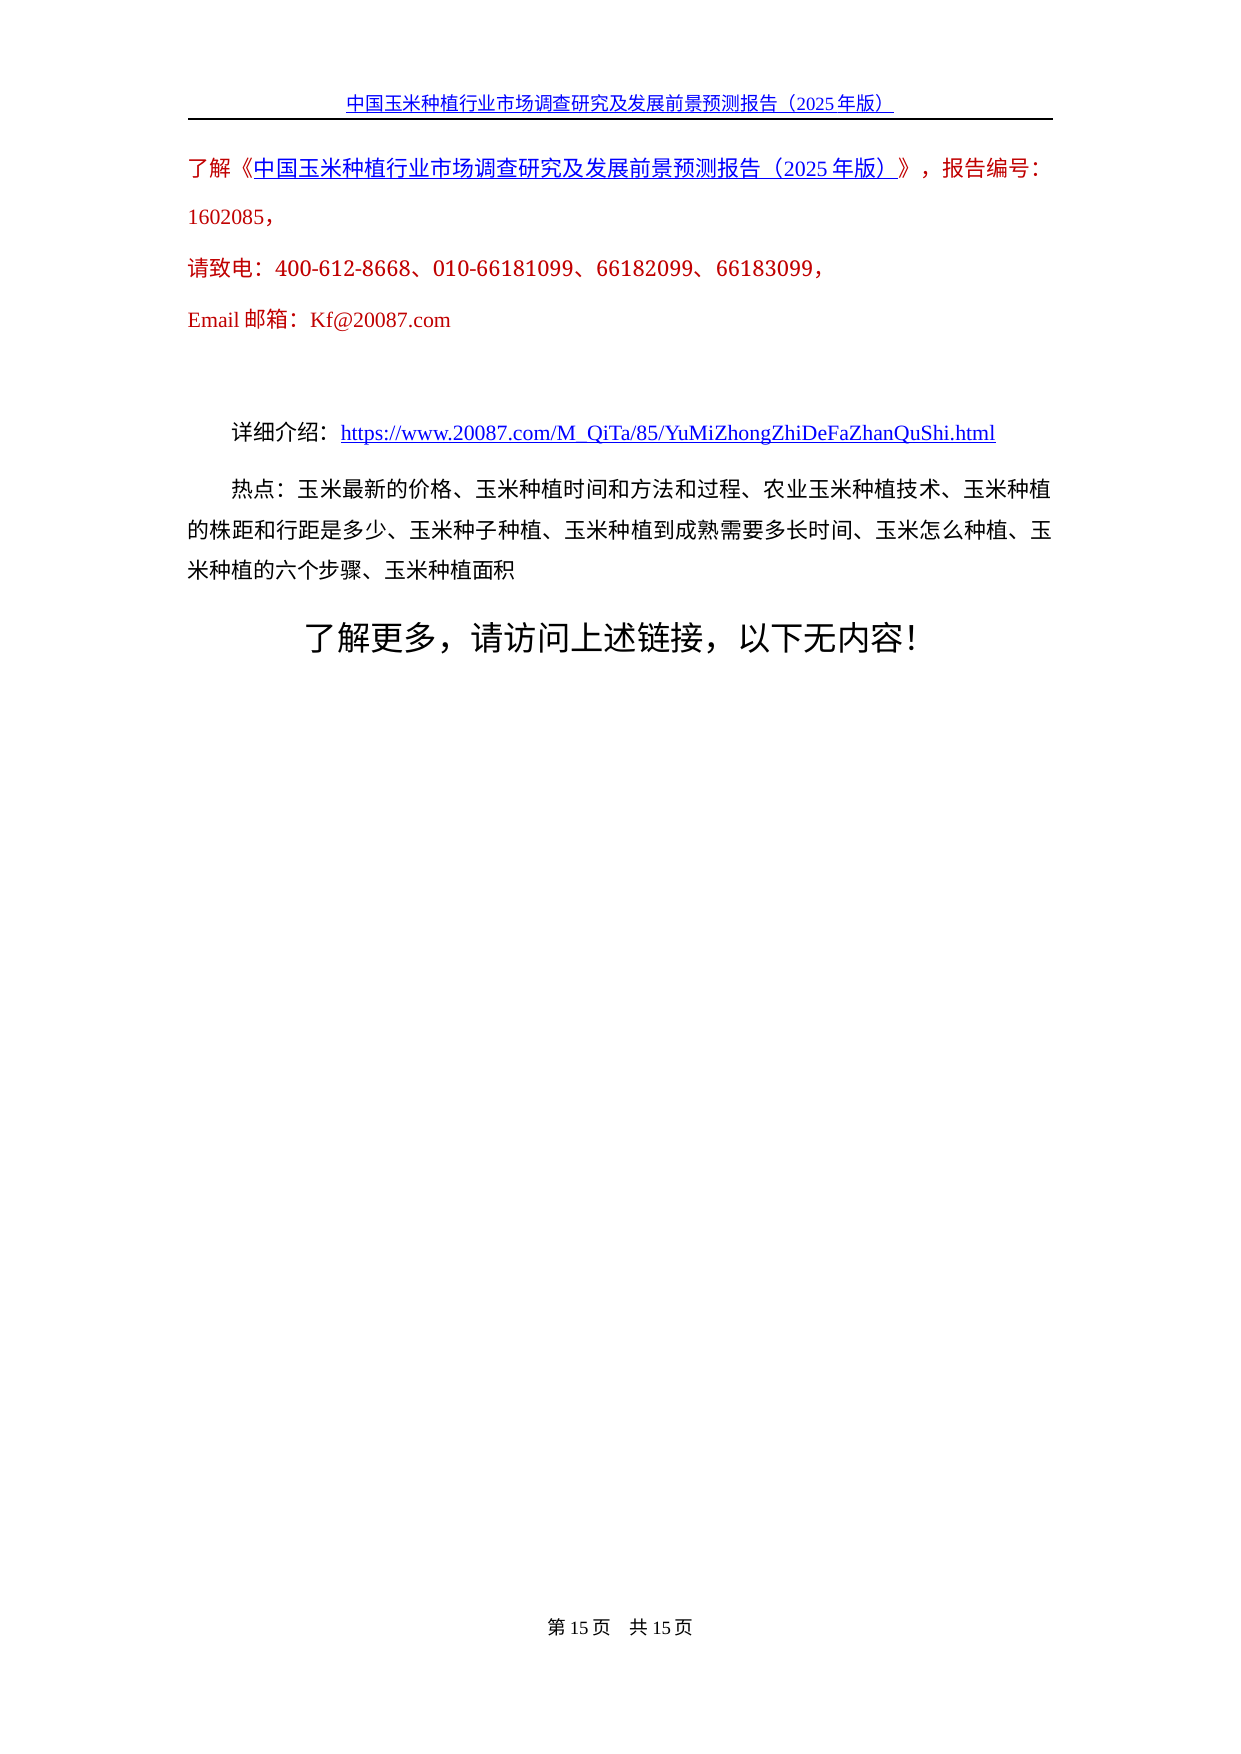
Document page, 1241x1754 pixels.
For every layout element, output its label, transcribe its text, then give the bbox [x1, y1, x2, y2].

text 请致电：400-612-8668、010-66181099、66182099、66183099， [187, 251, 1053, 283]
text 热点：玉米最新的价格、玉米种植时间和方法和过程、农业玉米种植技术、玉米种植的株距和行距是多少、玉米种子种植、玉米种植到成熟需要多长时间、玉米怎么种植、玉米种植的六个步骤、玉米种植面积 [187, 472, 1053, 585]
text 详细介绍：https://www.20087.com/M_QiTa/85/YuMiZhongZhiDeFaZhanQuShi.html [187, 415, 1053, 447]
title 了解更多，请访问上述链接，以下无内容！ [187, 603, 1053, 668]
text Email邮箱：Kf@20087.com [187, 302, 1053, 334]
text 了解《中国玉米种植行业市场调查研究及发展前景预测报告（2025年版）》，报告编号：1602085， [187, 150, 1053, 231]
